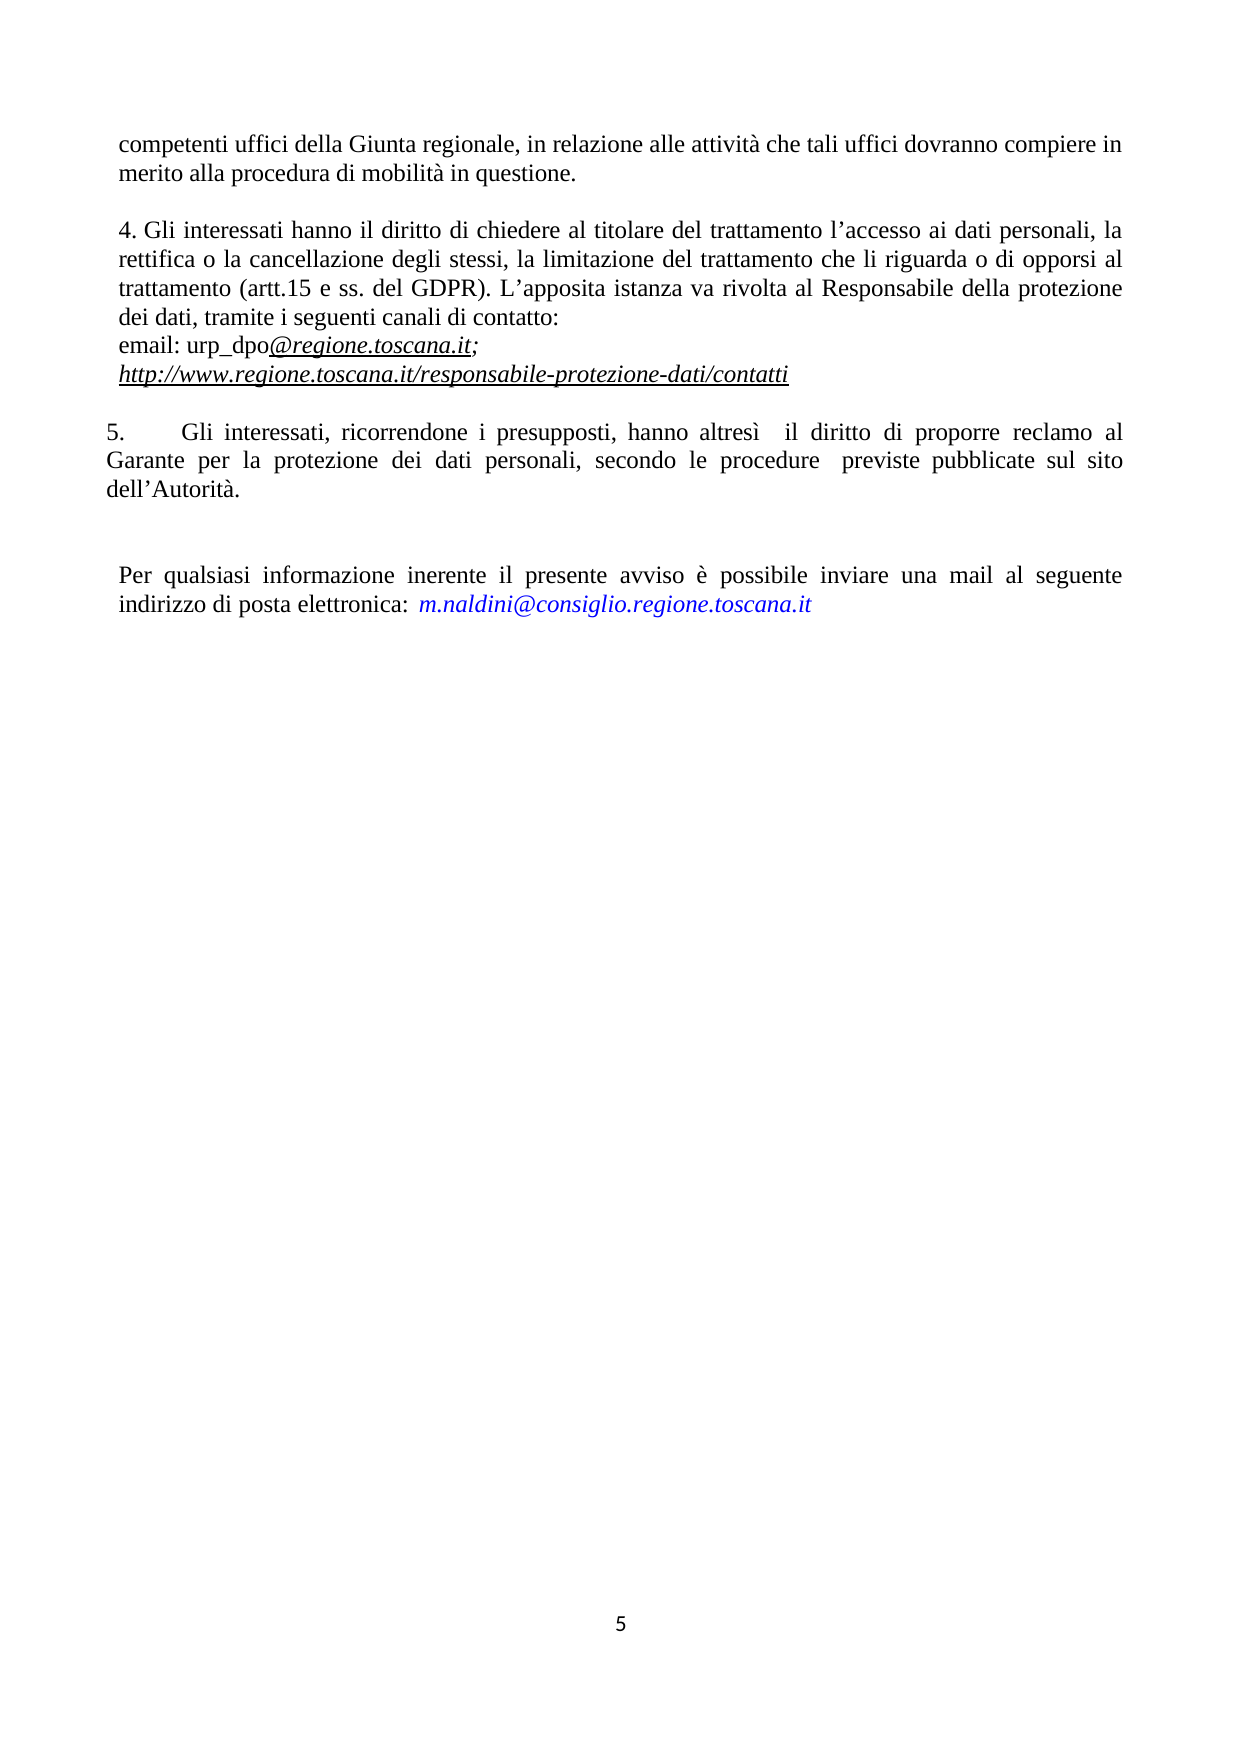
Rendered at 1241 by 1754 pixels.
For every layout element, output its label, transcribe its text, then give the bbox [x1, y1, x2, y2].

list Gli interessati hanno il diritto di chiedere al titolare del trattamento l’accesso ai dati personali, la rettifica o la cancellazione degli stessi, la limitazione del trattamento che li riguarda o di opporsi al trattamento (artt.15 e ss. del GDPR). L’apposita istanza va rivolta al Responsabile della protezione dei dati, tramite i seguenti canali di contatto: [118, 215, 1123, 330]
list Gli interessati, ricorrendone i presupposti, hanno altresì il diritto di proporre reclamo al Garante per la protezione dei dati personali, secondo le procedure previste pubblicate sul sito dell’Autorità. [106, 417, 1123, 503]
text http://www.regione.toscana.it/responsabile-protezione-dati/contatti [118, 359, 1123, 388]
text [118, 129, 1122, 187]
text Per qualsiasi informazione inerente il presente avviso è possibile inviare una mail al seguente indirizzo di posta elettronica: m.naldini@consiglio.regione.toscana.it [118, 560, 1123, 618]
text email: urp_dpo@regione.toscana.it; [118, 330, 1123, 359]
